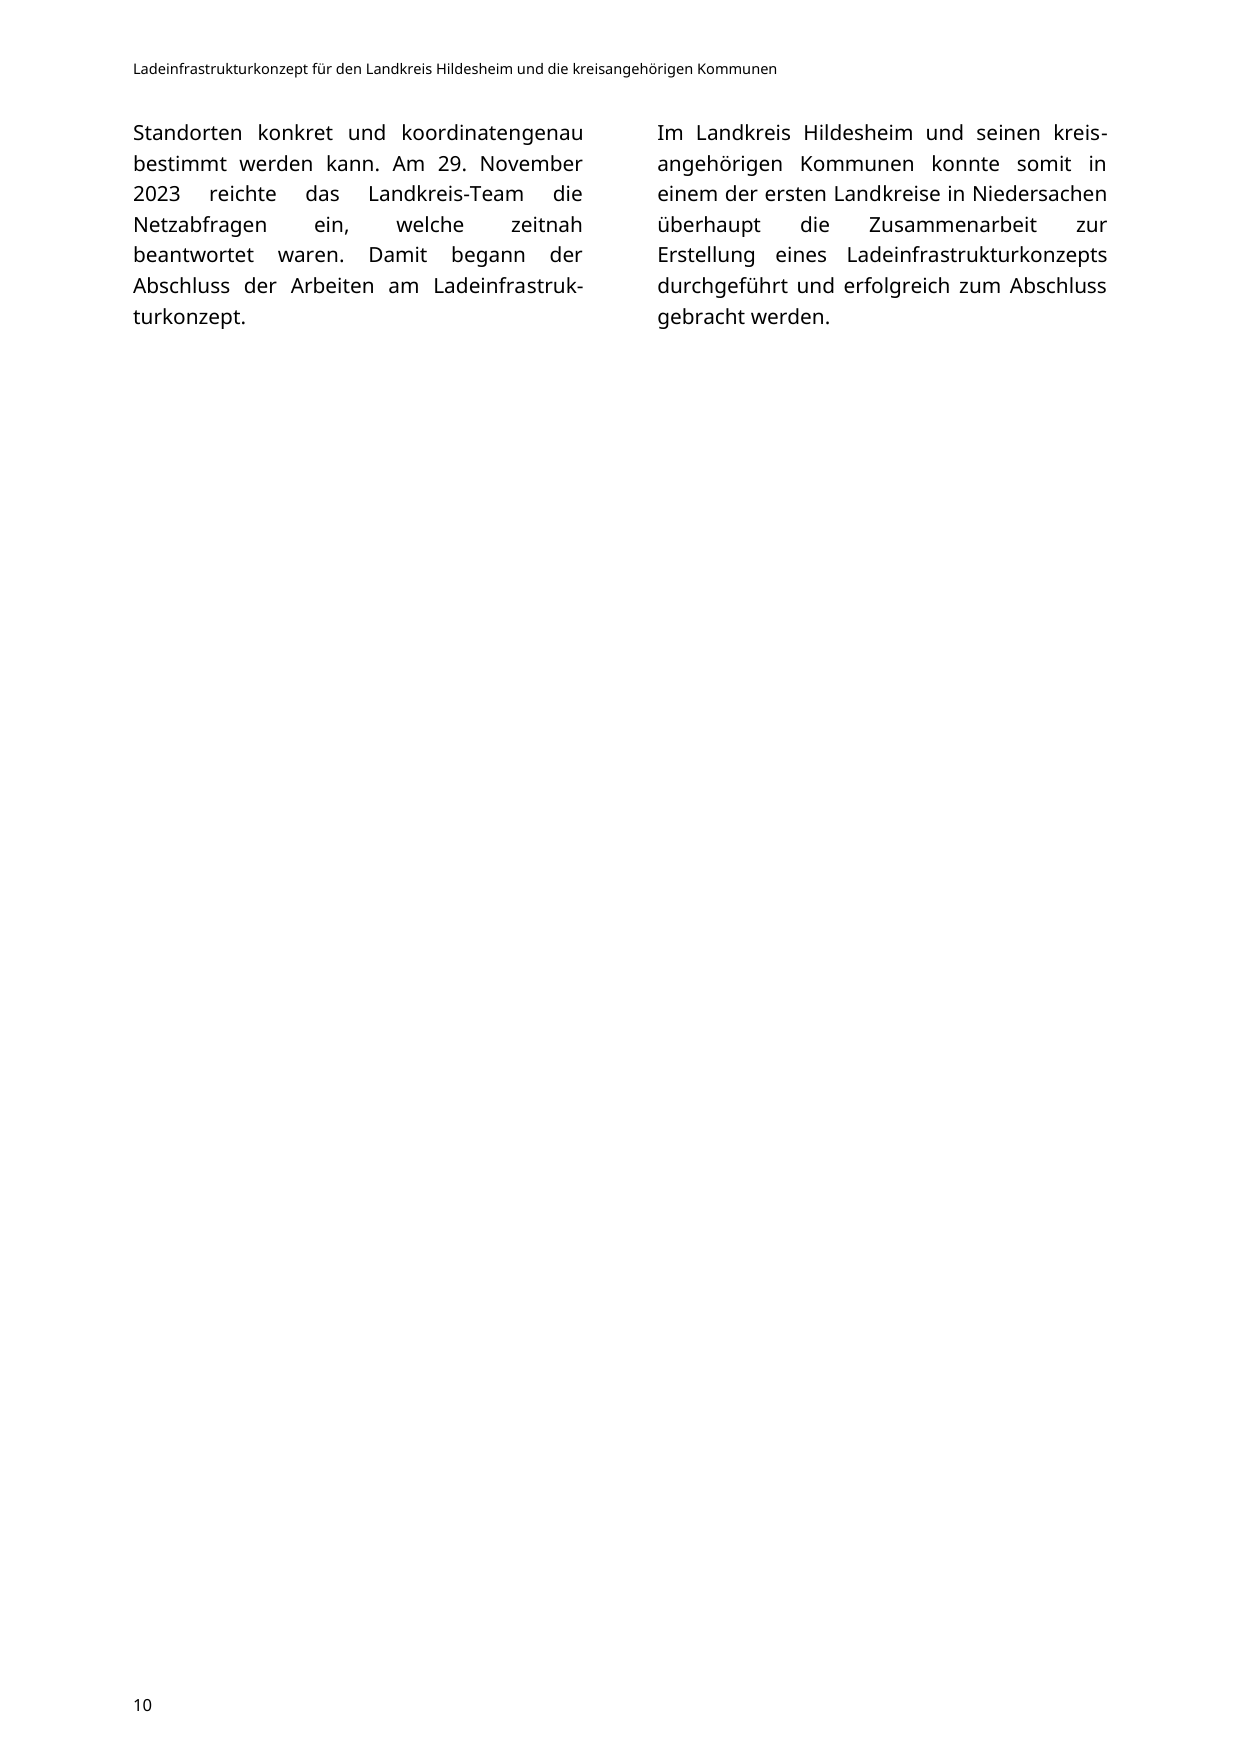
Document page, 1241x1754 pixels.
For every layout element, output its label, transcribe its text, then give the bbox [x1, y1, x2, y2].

text Im Landkreis Hildesheim und seinen kreisangehörigen Kommunen konnte somit in einem der ersten Landkreise in Niedersachen überhaupt die Zusammenarbeit zur Erstellung eines Ladeinfrastrukturkonzepts durchgeführt und erfolgreich zum Abschluss gebracht werden. [657, 118, 1107, 330]
